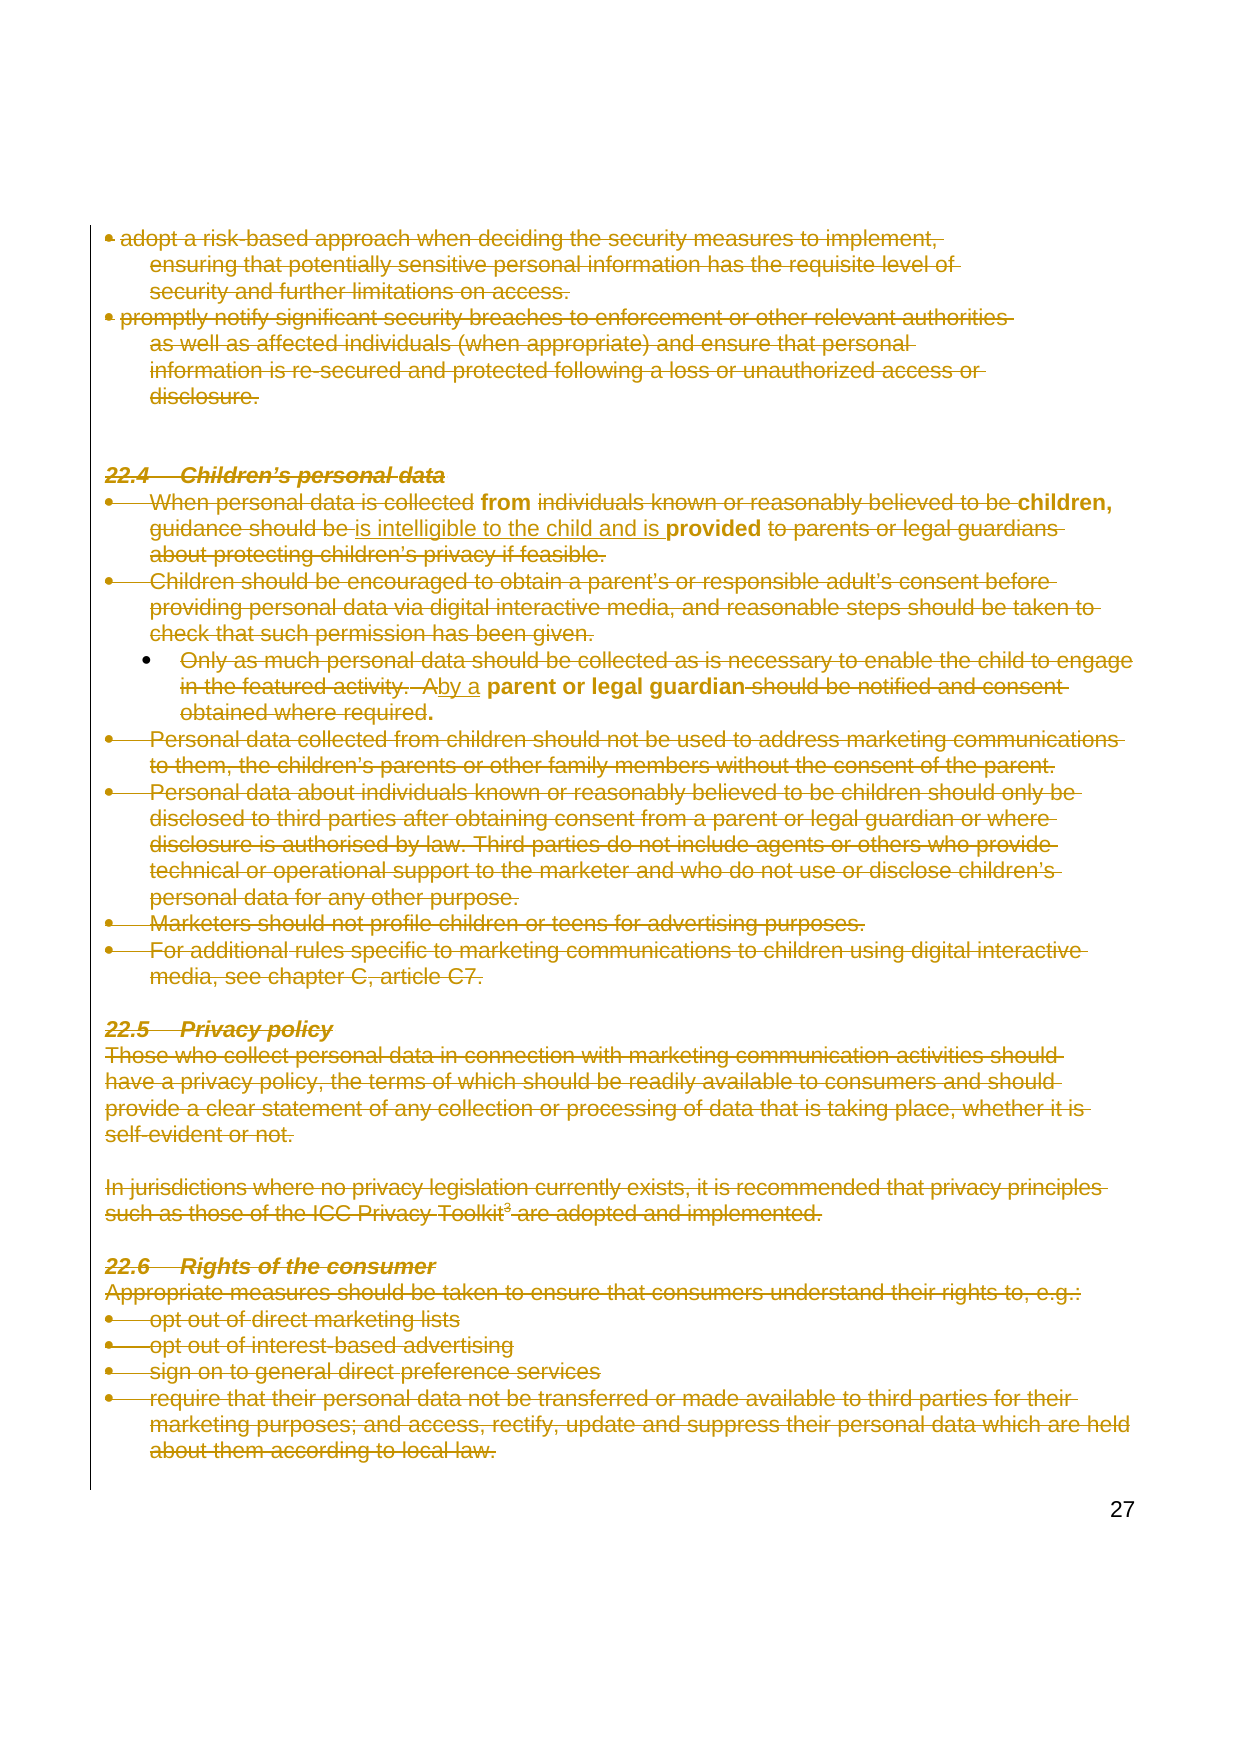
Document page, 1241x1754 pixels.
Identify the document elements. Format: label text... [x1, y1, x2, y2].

list parent or legal guardian. [142, 647, 1135, 726]
list from children, provided [105, 488, 1113, 568]
